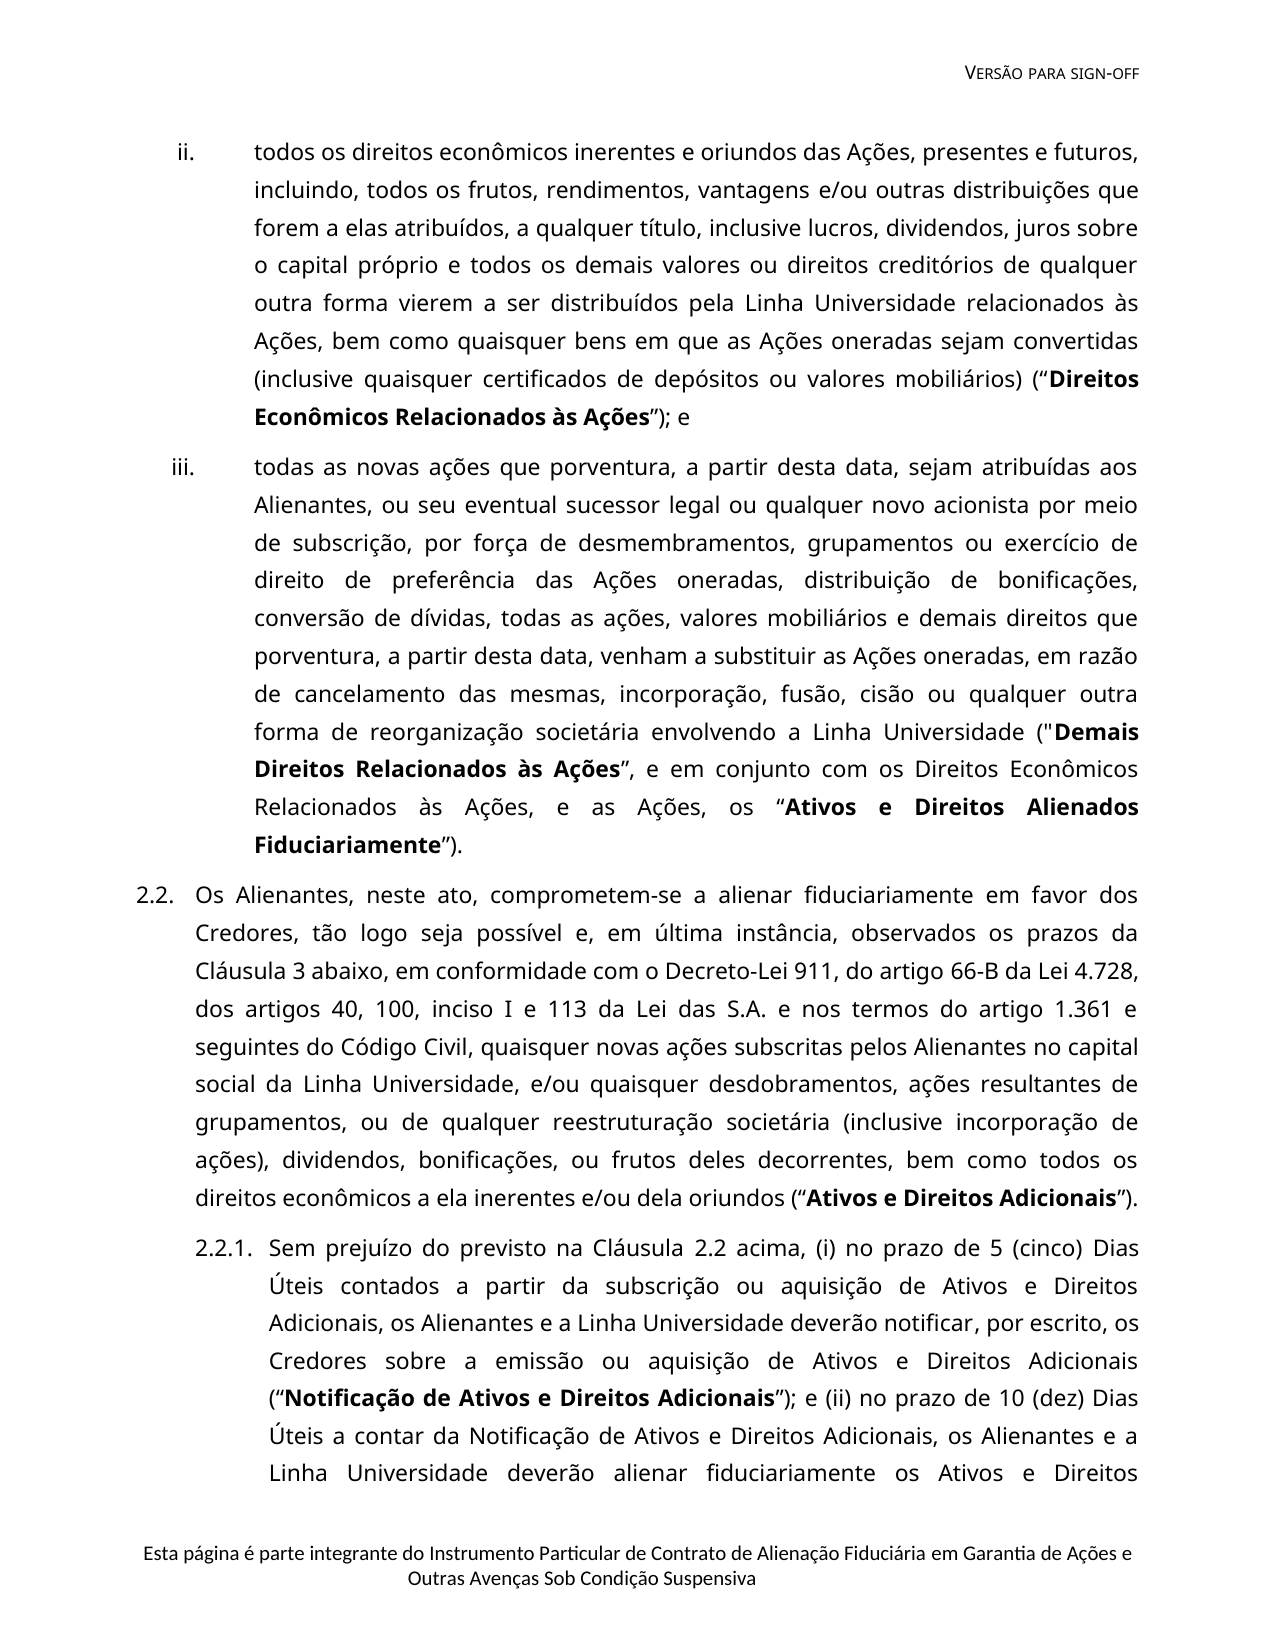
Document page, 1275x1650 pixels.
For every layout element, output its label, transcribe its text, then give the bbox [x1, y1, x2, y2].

subtitle Os Alienantes, neste ato, comprometem-se a alienar fiduciariamente em favor dos Credores, tão logo seja possível e, em última instância, observados os prazos da Cláusula 3 abaixo, em conformidade com o Decreto-Lei 911, do artigo 66-B da Lei 4.728, dos artigos 40, 100, inciso I e 113 da Lei das S.A. e nos termos do artigo 1.361 e seguintes do Código Civil, quaisquer novas ações subscritas pelos Alienantes no capital social da Linha Universidade, e/ou quaisquer desdobramentos, ações resultantes de grupamentos, ou de qualquer reestruturação societária (inclusive incorporação de ações), dividendos, bonificações, ou frutos deles decorrentes, bem como todos os direitos econômicos a ela inerentes e/ou dela oriundos (“Ativos e Direitos Adicionais”). [136, 879, 1139, 1213]
subtitle todas as novas ações que porventura, a partir desta data, sejam atribuídas aos Alienantes, ou seu eventual sucessor legal ou qualquer novo acionista por meio de subscrição, por força de desmembramentos, grupamentos ou exercício de direito de preferência das Ações oneradas, distribuição de bonificações, conversão de dívidas, todas as ações, valores mobiliários e demais direitos que porventura, a partir desta data, venham a substituir as Ações oneradas, em razão de cancelamento das mesmas, incorporação, fusão, cisão ou qualquer outra forma de reorganização societária envolvendo a Linha Universidade ("Demais Direitos Relacionados às Ações”, e em conjunto com os Direitos Econômicos Relacionados às Ações, e as Ações, os “Ativos e Direitos Alienados Fiduciariamente”). [195, 451, 1139, 860]
subtitle todos os direitos econômicos inerentes e oriundos das Ações, presentes e futuros, incluindo, todos os frutos, rendimentos, vantagens e/ou outras distribuições que forem a elas atribuídos, a qualquer título, inclusive lucros, dividendos, juros sobre o capital próprio e todos os demais valores ou direitos creditórios de qualquer outra forma vierem a ser distribuídos pela Linha Universidade relacionados às Ações, bem como quaisquer bens em que as Ações oneradas sejam convertidas (inclusive quaisquer certificados de depósitos ou valores mobiliários) (“Direitos Econômicos Relacionados às Ações”); e [195, 136, 1139, 432]
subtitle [195, 1232, 1139, 1488]
